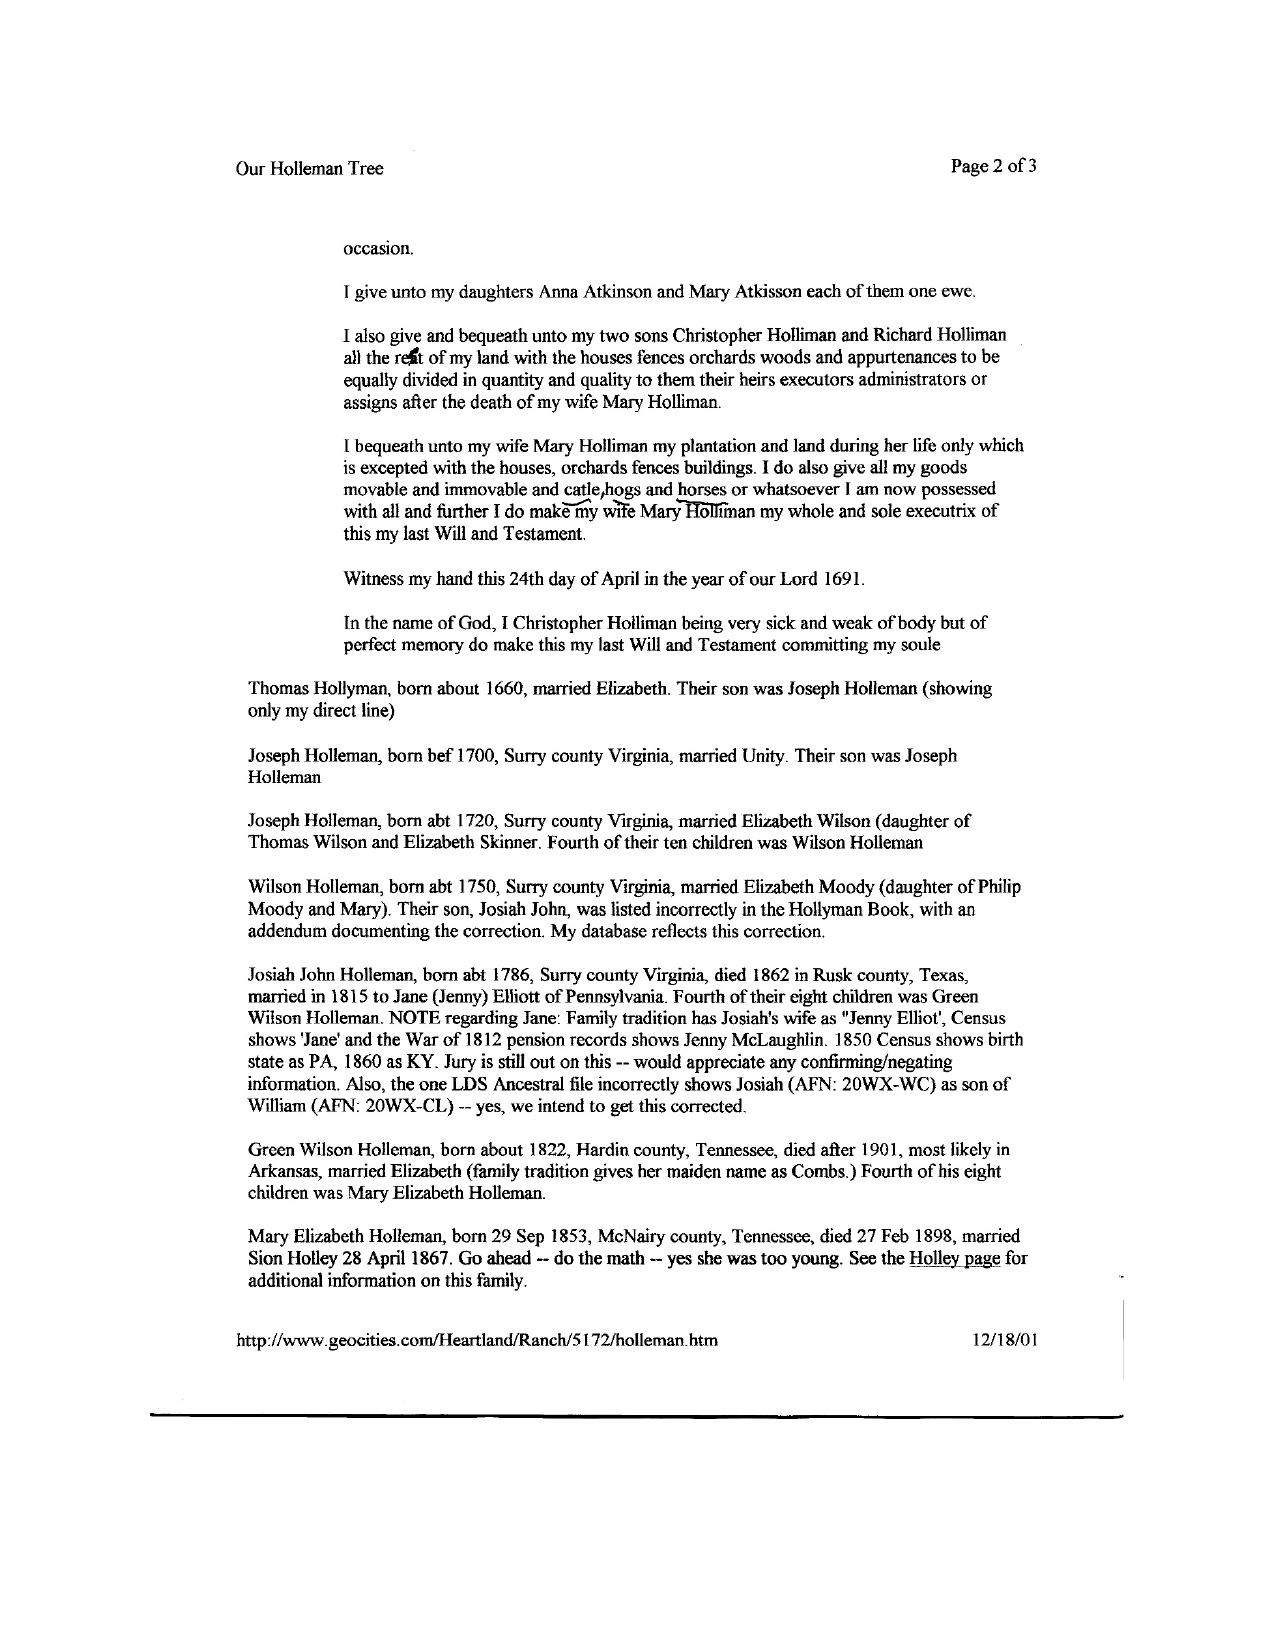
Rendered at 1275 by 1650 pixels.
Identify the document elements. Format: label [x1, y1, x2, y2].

picture [150, 150, 1124, 1419]
